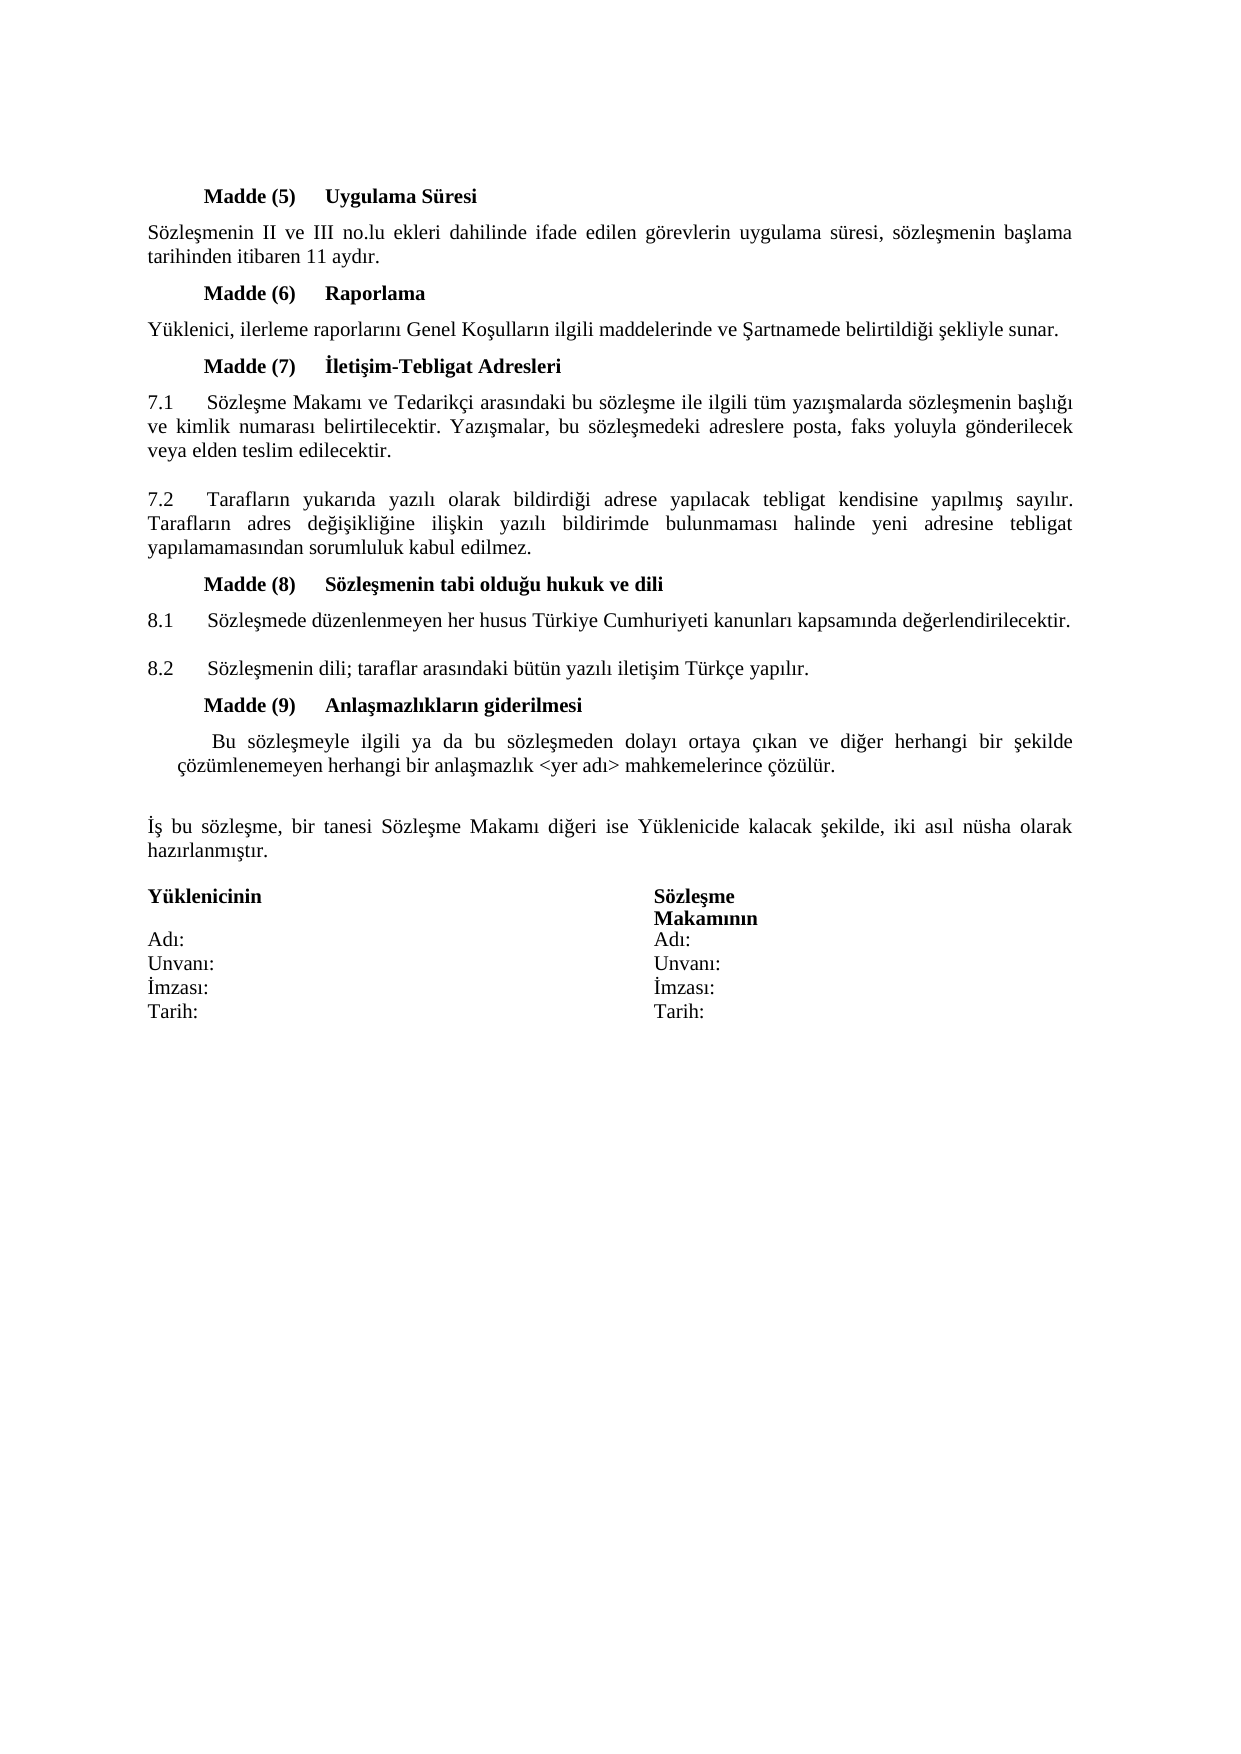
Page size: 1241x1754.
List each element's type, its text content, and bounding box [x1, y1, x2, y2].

list Tarafların yukarıda yazılı olarak bildirdiği adrese yapılacak tebligat kendisine yapılmış sayılır. Tarafların adres değişikliğine ilişkin yazılı bildirimde bulunmaması halinde yeni adresine tebligat yapılamamasından sorumluluk kabul edilmez. [147, 486, 1074, 559]
table_cell Adı: [458, 929, 883, 953]
table_header Sözleşme Makamının [458, 887, 883, 929]
table_cell Tarih: [458, 1001, 883, 1024]
text Yüklenici, ilerleme raporlarını Genel Koşulların ilgili maddelerinde ve Şartnamede belirtildiği şekliyle sunar. [147, 317, 1074, 341]
list Sözleşmede düzenlenmeyen her husus Türkiye Cumhuriyeti kanunları kapsamında değerlendirilecektir. [147, 608, 1074, 632]
table_cell Unvanı: [458, 953, 883, 977]
table_cell Unvanı: [127, 953, 458, 977]
list Sözleşme Makamı ve Tedarikçi arasındaki bu sözleşme ile ilgili tüm yazışmalarda sözleşmenin başlığı ve kimlik numarası belirtilecektir. Yazışmalar, bu sözleşmedeki adreslere posta, faks yoluyla gönderilecek veya elden teslim edilecektir. [147, 390, 1074, 462]
table_cell İmzası: [127, 977, 458, 1001]
subtitle Madde (7) İletişim-Tebligat Adresleri [204, 354, 1074, 378]
text İş bu sözleşme, bir tanesi Sözleşme Makamı diğeri ise Yüklenicide kalacak şekilde, iki asıl nüsha olarak hazırlanmıştır. [147, 813, 1074, 862]
text Sözleşmenin II ve III no.lu ekleri dahilinde ifade edilen görevlerin uygulama süresi, sözleşmenin başlama tarihinden itibaren 11 aydır. [147, 220, 1074, 268]
subtitle Madde (6) Raporlama [204, 281, 1074, 305]
subtitle Madde (8) Sözleşmenin tabi olduğu hukuk ve dili [204, 572, 1074, 596]
list Sözleşmenin dili; taraflar arasındaki bütün yazılı iletişim Türkçe yapılır. [147, 656, 1074, 680]
table_cell Tarih: [127, 1001, 458, 1024]
subtitle Madde (9) Anlaşmazlıkların giderilmesi [204, 693, 1074, 717]
table_header Yüklenicinin [127, 887, 458, 929]
table_cell Adı: [127, 929, 458, 953]
subtitle Madde (5) Uygulama Süresi [204, 184, 1074, 208]
text Bu sözleşmeyle ilgili ya da bu sözleşmeden dolayı ortaya çıkan ve diğer herhangi bir şekilde çözümlenemeyen herhangi bir anlaşmazlık <yer adı> mahkemelerince çözülür. [177, 729, 1074, 777]
table_cell İmzası: [458, 977, 883, 1001]
